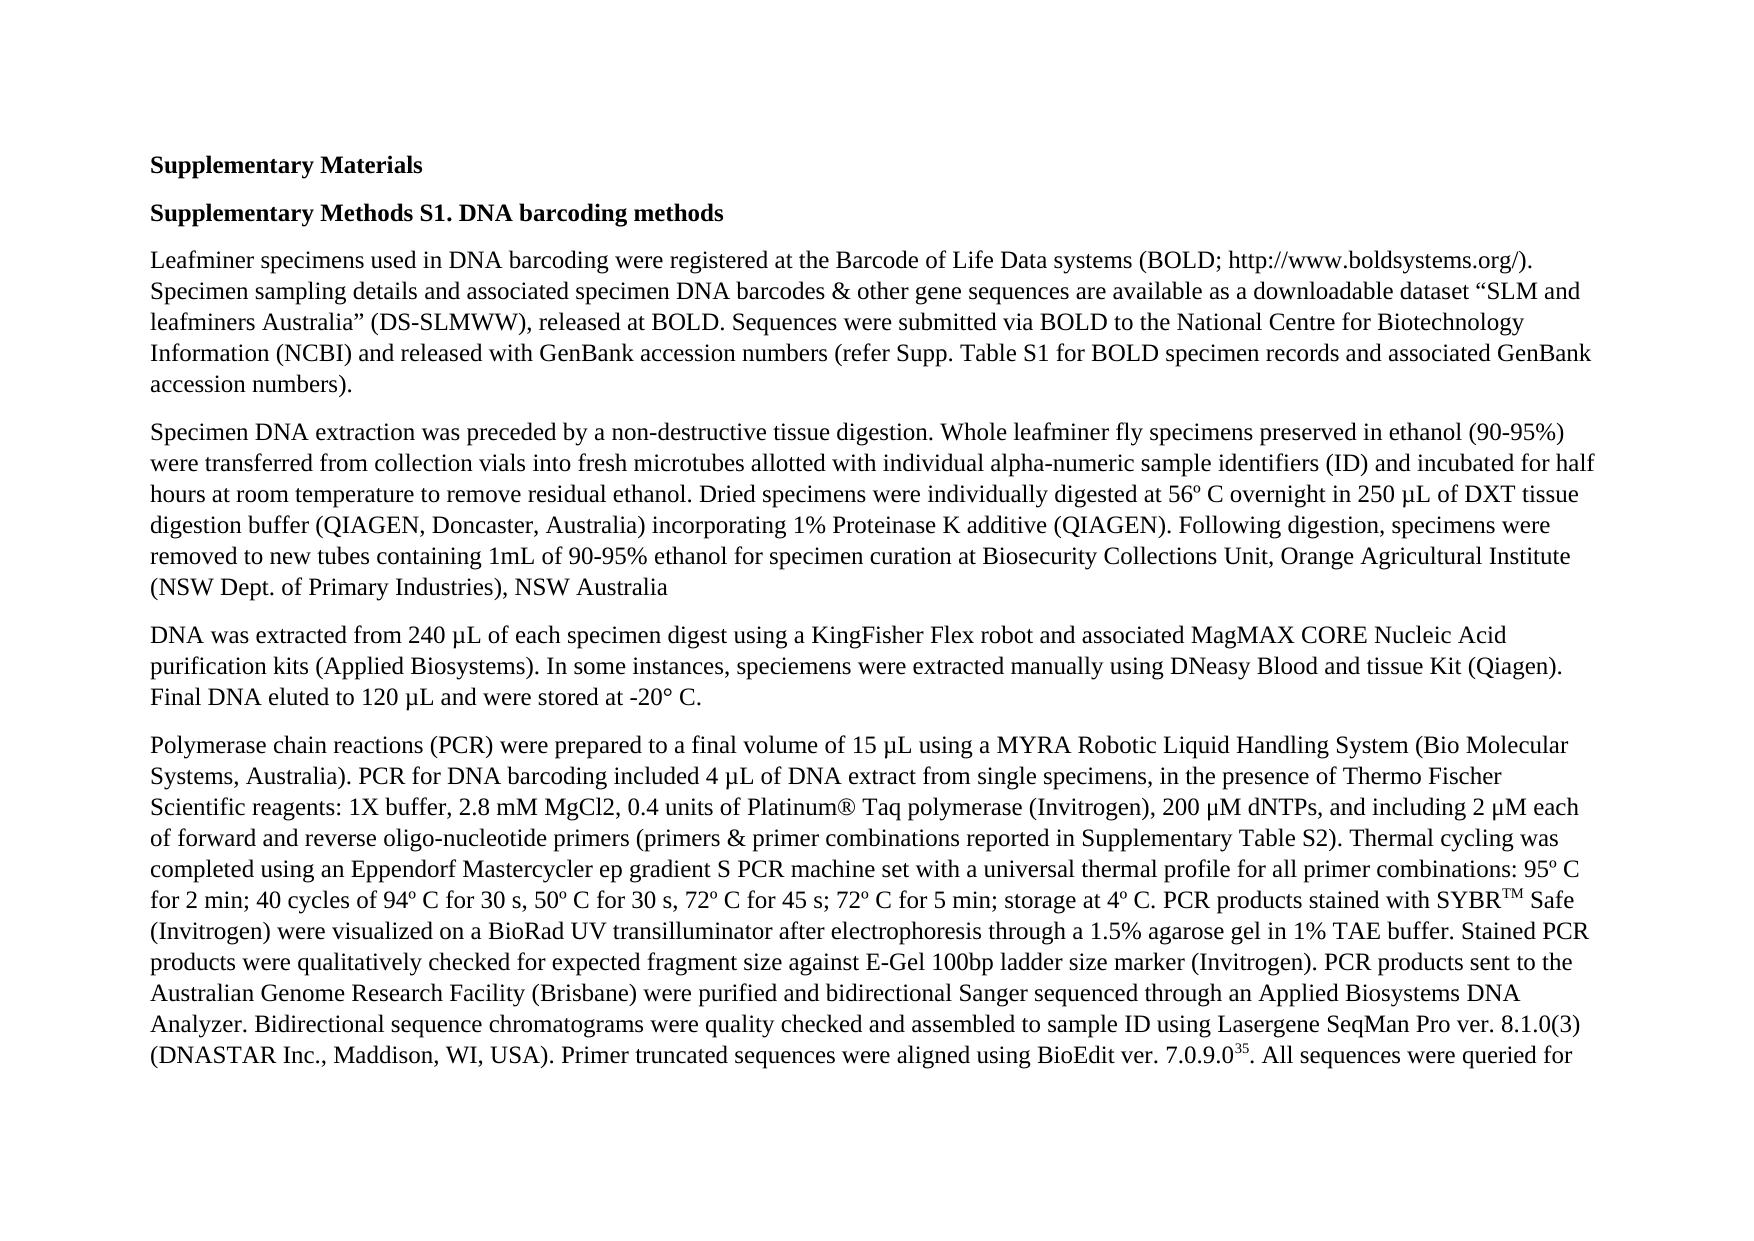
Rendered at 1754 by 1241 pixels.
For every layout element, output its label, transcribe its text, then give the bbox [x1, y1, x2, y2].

text Specimen DNA extraction was preceded by a non-destructive tissue digestion. Whole leafminer fly specimens preserved in ethanol (90-95%) were transferred from collection vials into fresh microtubes allotted with individual alpha-numeric sample identifiers (ID) and incubated for half hours at room temperature to remove residual ethanol. Dried specimens were individually digested at 56º C overnight in 250 µL of DXT tissue digestion buffer (QIAGEN, Doncaster, Australia) incorporating 1% Proteinase K additive (QIAGEN). Following digestion, specimens were removed to new tubes containing 1mL of 90-95% ethanol for specimen curation at Biosecurity Collections Unit, Orange Agricultural Institute (NSW Dept. of Primary Industries), NSW Australia [150, 417, 1604, 601]
text DNA was extracted from 240 µL of each specimen digest using a KingFisher Flex robot and associated MagMAX CORE Nucleic Acid purification kits (Applied Biosystems). In some instances, speciemens were extracted manually using DNeasy Blood and tissue Kit (Qiagen). Final DNA eluted to 120 µL and were stored at -20° C. [150, 620, 1604, 711]
text Supplementary Methods S1. DNA barcoding methods [150, 198, 1604, 226]
text Leafminer specimens used in DNA barcoding were registered at the Barcode of Life Data systems (BOLD; http://www.boldsystems.org/). Specimen sampling details and associated specimen DNA barcodes & other gene sequences are available as a downloadable dataset “SLM and leafminers Australia” (DS-SLMWW), released at BOLD. Sequences were submitted via BOLD to the National Centre for Biotechnology Information (NCBI) and released with GenBank accession numbers (refer Supp. Table S1 for BOLD specimen records and associated GenBank accession numbers). [150, 245, 1604, 398]
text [150, 730, 1604, 1069]
text Supplementary Materials [150, 150, 1604, 179]
